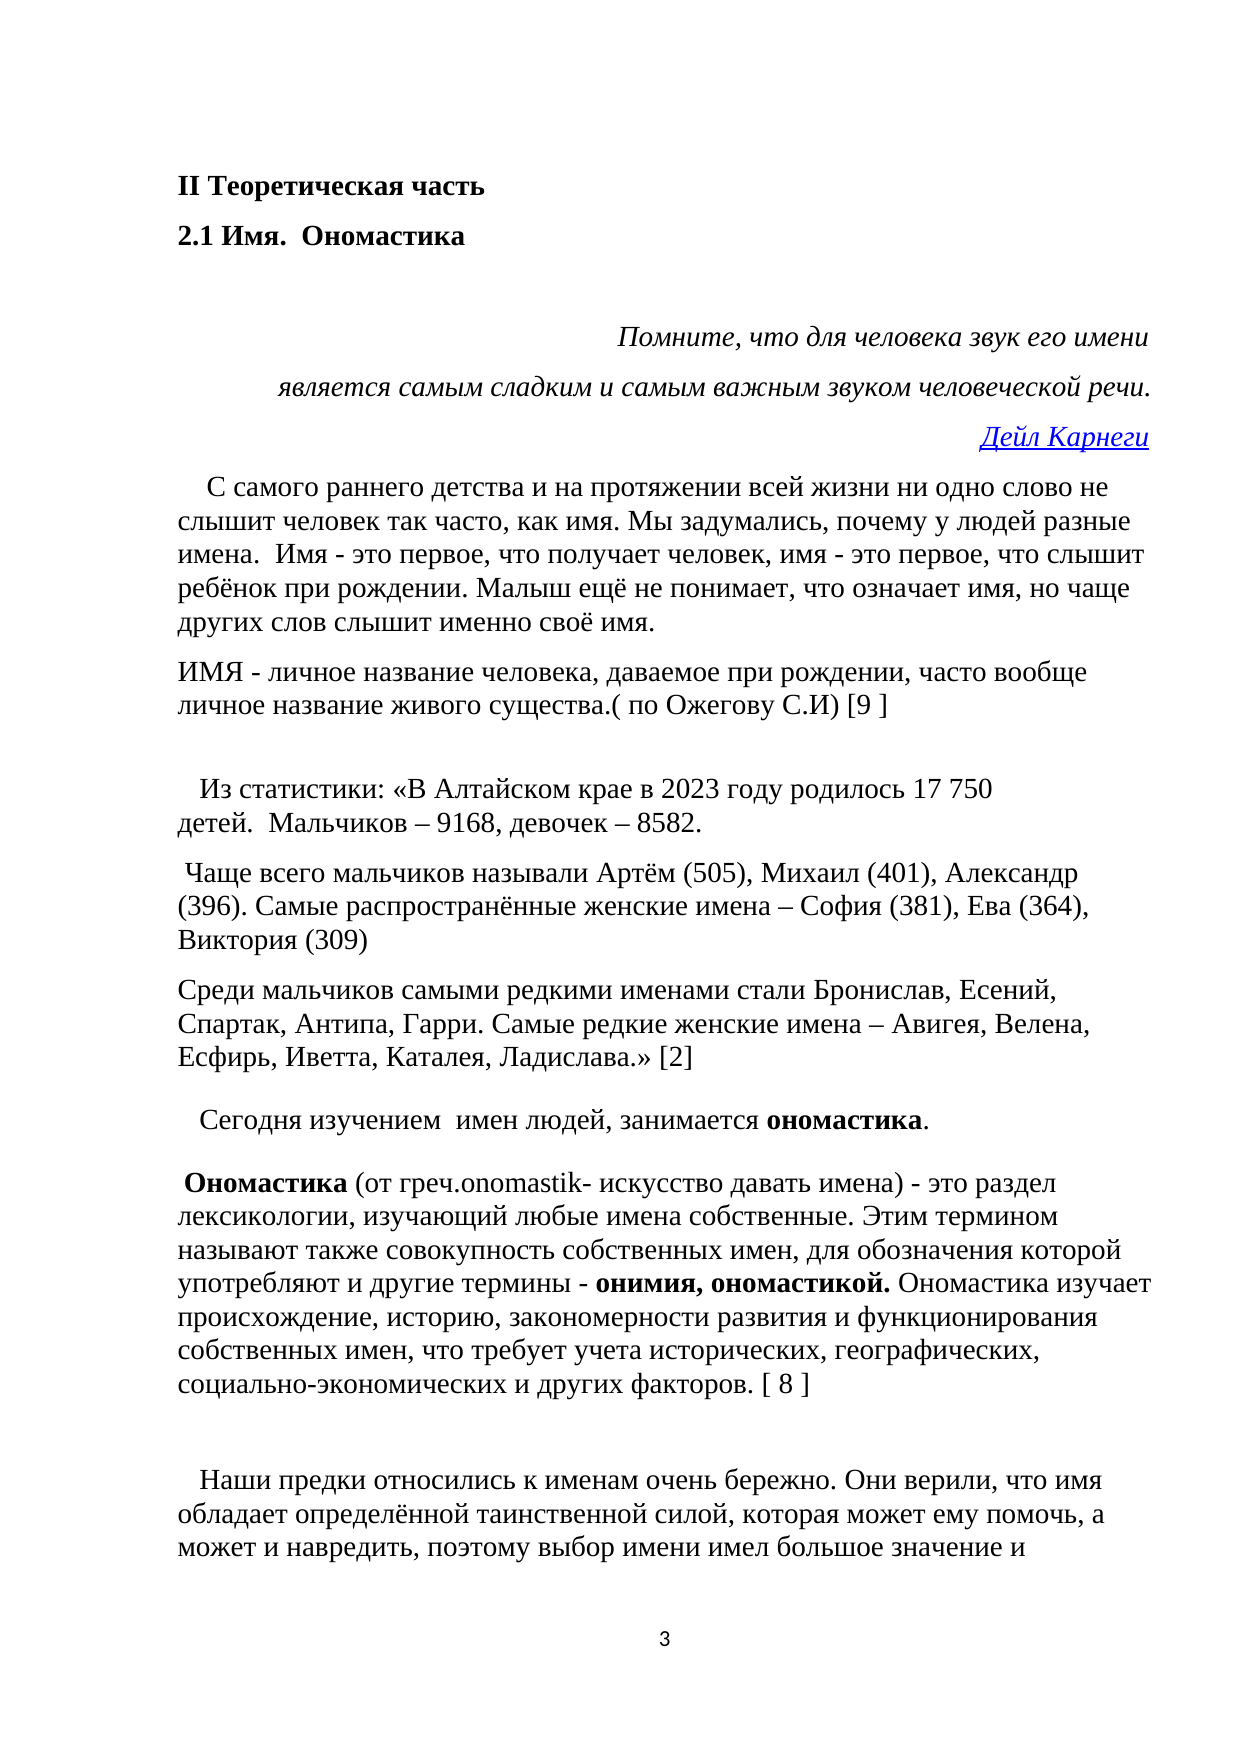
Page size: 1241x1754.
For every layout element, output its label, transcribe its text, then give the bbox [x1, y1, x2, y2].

text ИМЯ - личное название человека, даваемое при рождении, часто вообще личное название живого существа.( по Ожегову С.И) [9 ] [177, 654, 1152, 721]
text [177, 1429, 1152, 1563]
text 2.1 Имя. Ономастика [177, 218, 1152, 252]
text Сегодня изучением имен людей, занимается ономастика. [177, 1102, 1152, 1136]
text Чаще всего мальчиков называли Артём (505), Михаил (401), Александр (396). Самые распространённые женские имена – София (381), Ева (364), Виктория (309) [177, 855, 1152, 956]
text Помните, что для человека звук его имени [177, 319, 1152, 352]
text Среди мальчиков самыми редкими именами стали Бронислав, Есений, Спартак, Антипа, Гарри. Самые редкие женские имена – Авигея, Велена, Есфирь, Иветта, Каталея, Ладислава.» [2] [177, 972, 1152, 1073]
text Дейл Карнеги [177, 419, 1152, 453]
text II Теоретическая часть [177, 168, 1152, 202]
text Из статистики: «В Алтайском крае в 2023 году родилось 17 750 детей. Мальчиков – 9168, девочек – 8582. [177, 771, 1152, 838]
text С самого раннего детства и на протяжении всей жизни ни одно слово не слышит человек так часто, как имя. Мы задумались, почему у людей разные имена. Имя - это первое, что получает человек, имя - это первое, что слышит ребёнок при рождении. Малыш ещё не понимает, что означает имя, но чаще других слов слышит именно своё имя. [177, 469, 1152, 637]
text является самым сладким и самым важным звуком человеческой речи. [177, 369, 1152, 403]
text Ономастика (от греч.onomastik- искусство давать имена) - это раздел лексикологии, изучающий любые имена собственные. Этим термином называют также совокупность собственных имен, для обозначения которой употребляют и другие термины - онимия, ономастикой. Ономастика изучает происхождение, историю, закономерности развития и функционирования собственных имен, что требует учета исторических, географических, социально-экономических и других факторов. [ 8 ] [177, 1165, 1152, 1399]
